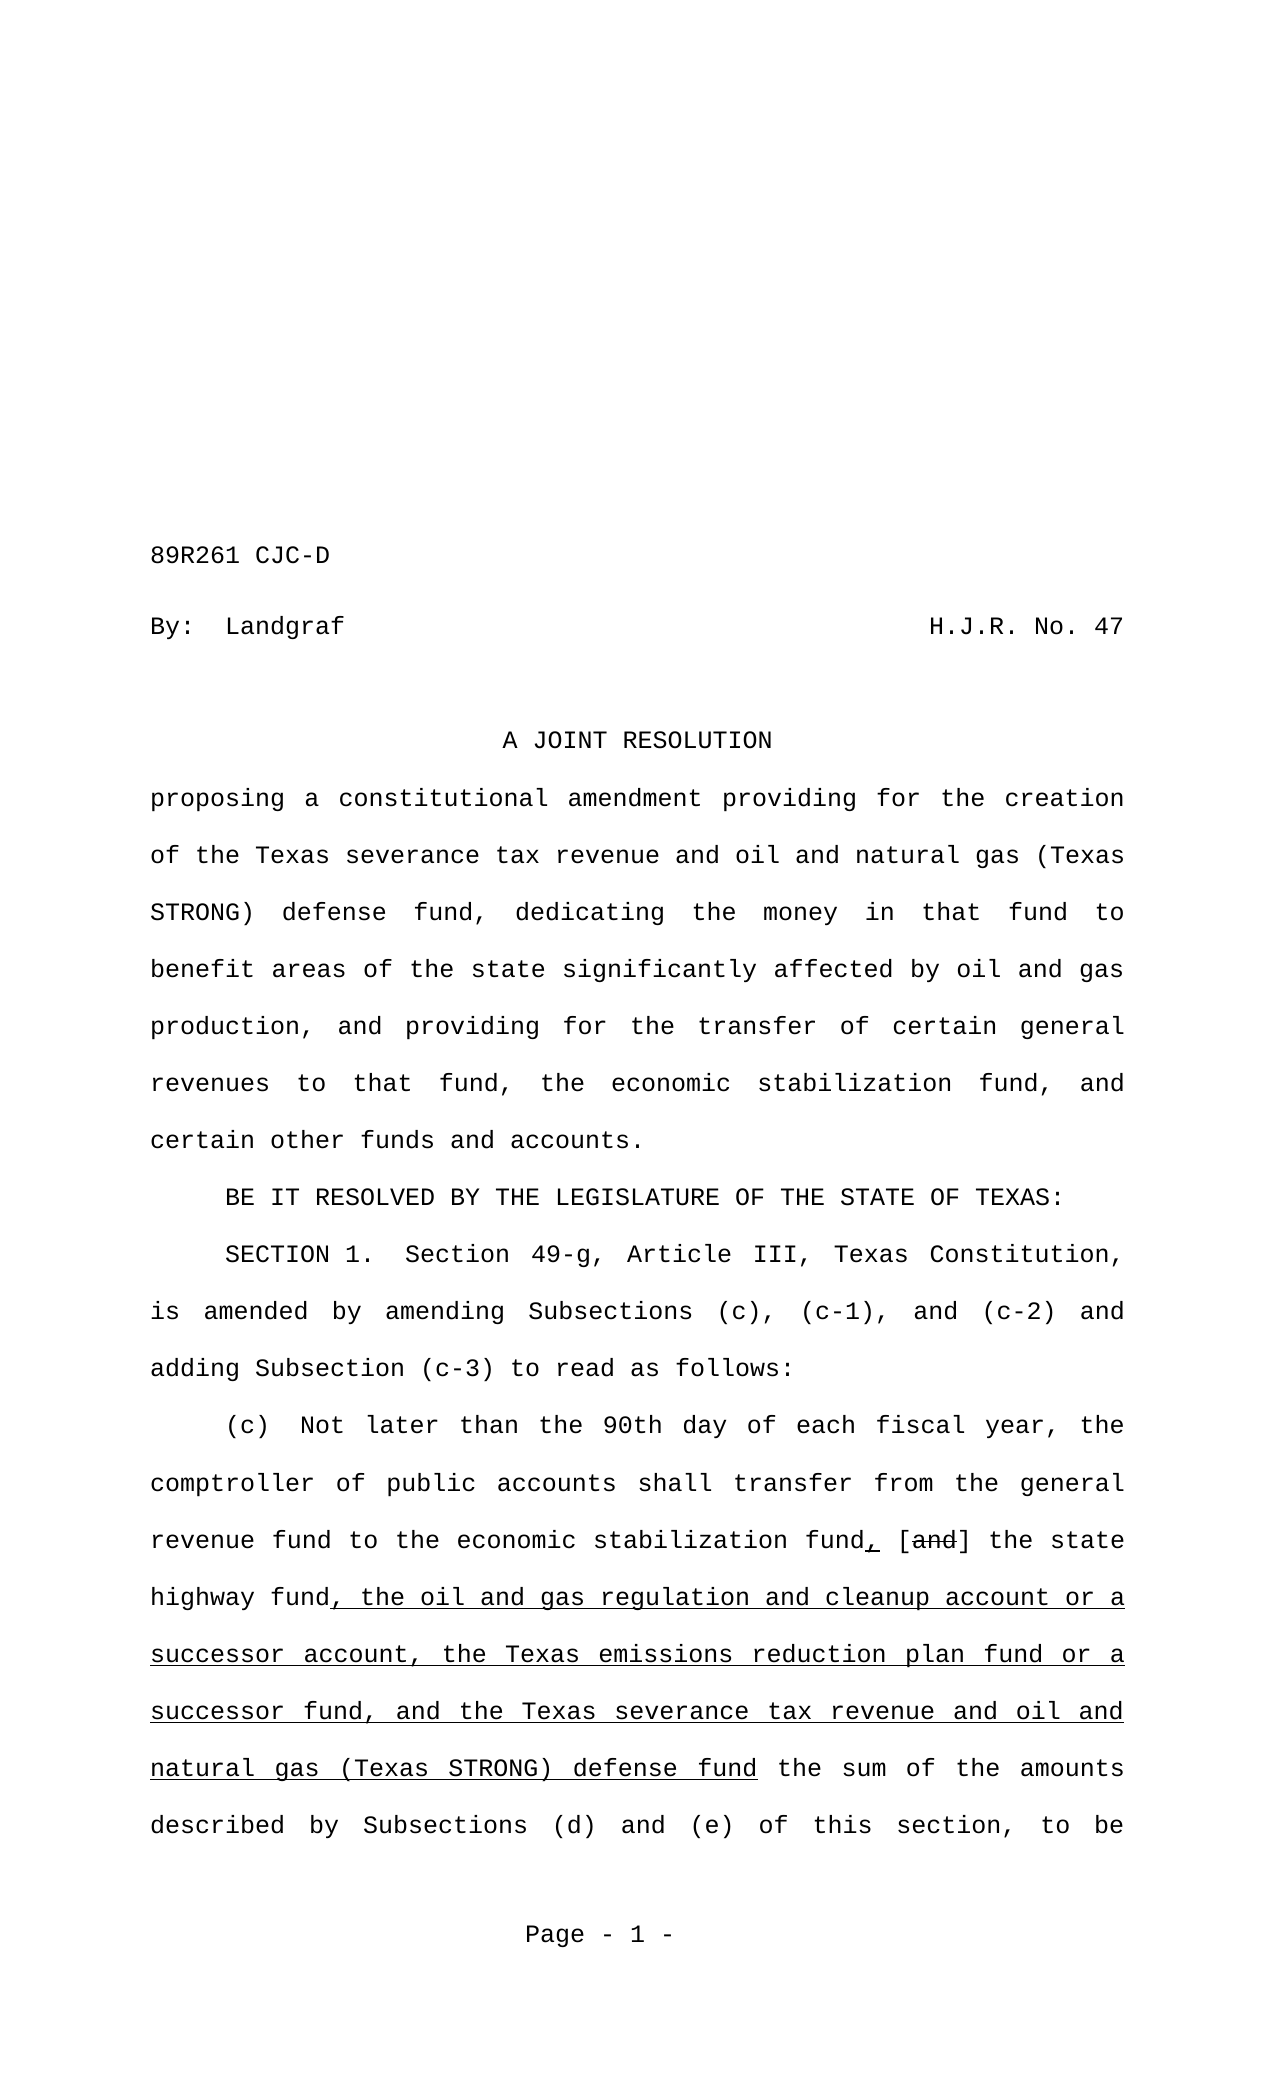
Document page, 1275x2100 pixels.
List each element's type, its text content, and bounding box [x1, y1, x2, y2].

text BE IT RESOLVED BY THE LEGISLATURE OF THE STATE OF TEXAS: [150, 1184, 1125, 1213]
text By: Landgraf H.J.R. No. 47 [150, 614, 1125, 642]
text SECTION 1. Section 49-g, Article III, Texas Constitution, is amended by amending Subsections (c), (c-1), and (c-2) and adding Subsection (c-3) to read as follows: [150, 1242, 1125, 1384]
text 89R261 CJC-D [150, 542, 1125, 571]
text proposing a constitutional amendment providing for the creation of the Texas severance tax revenue and oil and natural gas (Texas STRONG) defense fund, dedicating the money in that fund to benefit areas of the state significantly affected by oil and gas production, and providing for the transfer of certain general revenues to that fund, the economic stabilization fund, and certain other funds and accounts. [150, 785, 1125, 1156]
text A JOINT RESOLUTION [150, 728, 1125, 756]
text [150, 1666, 1125, 1841]
